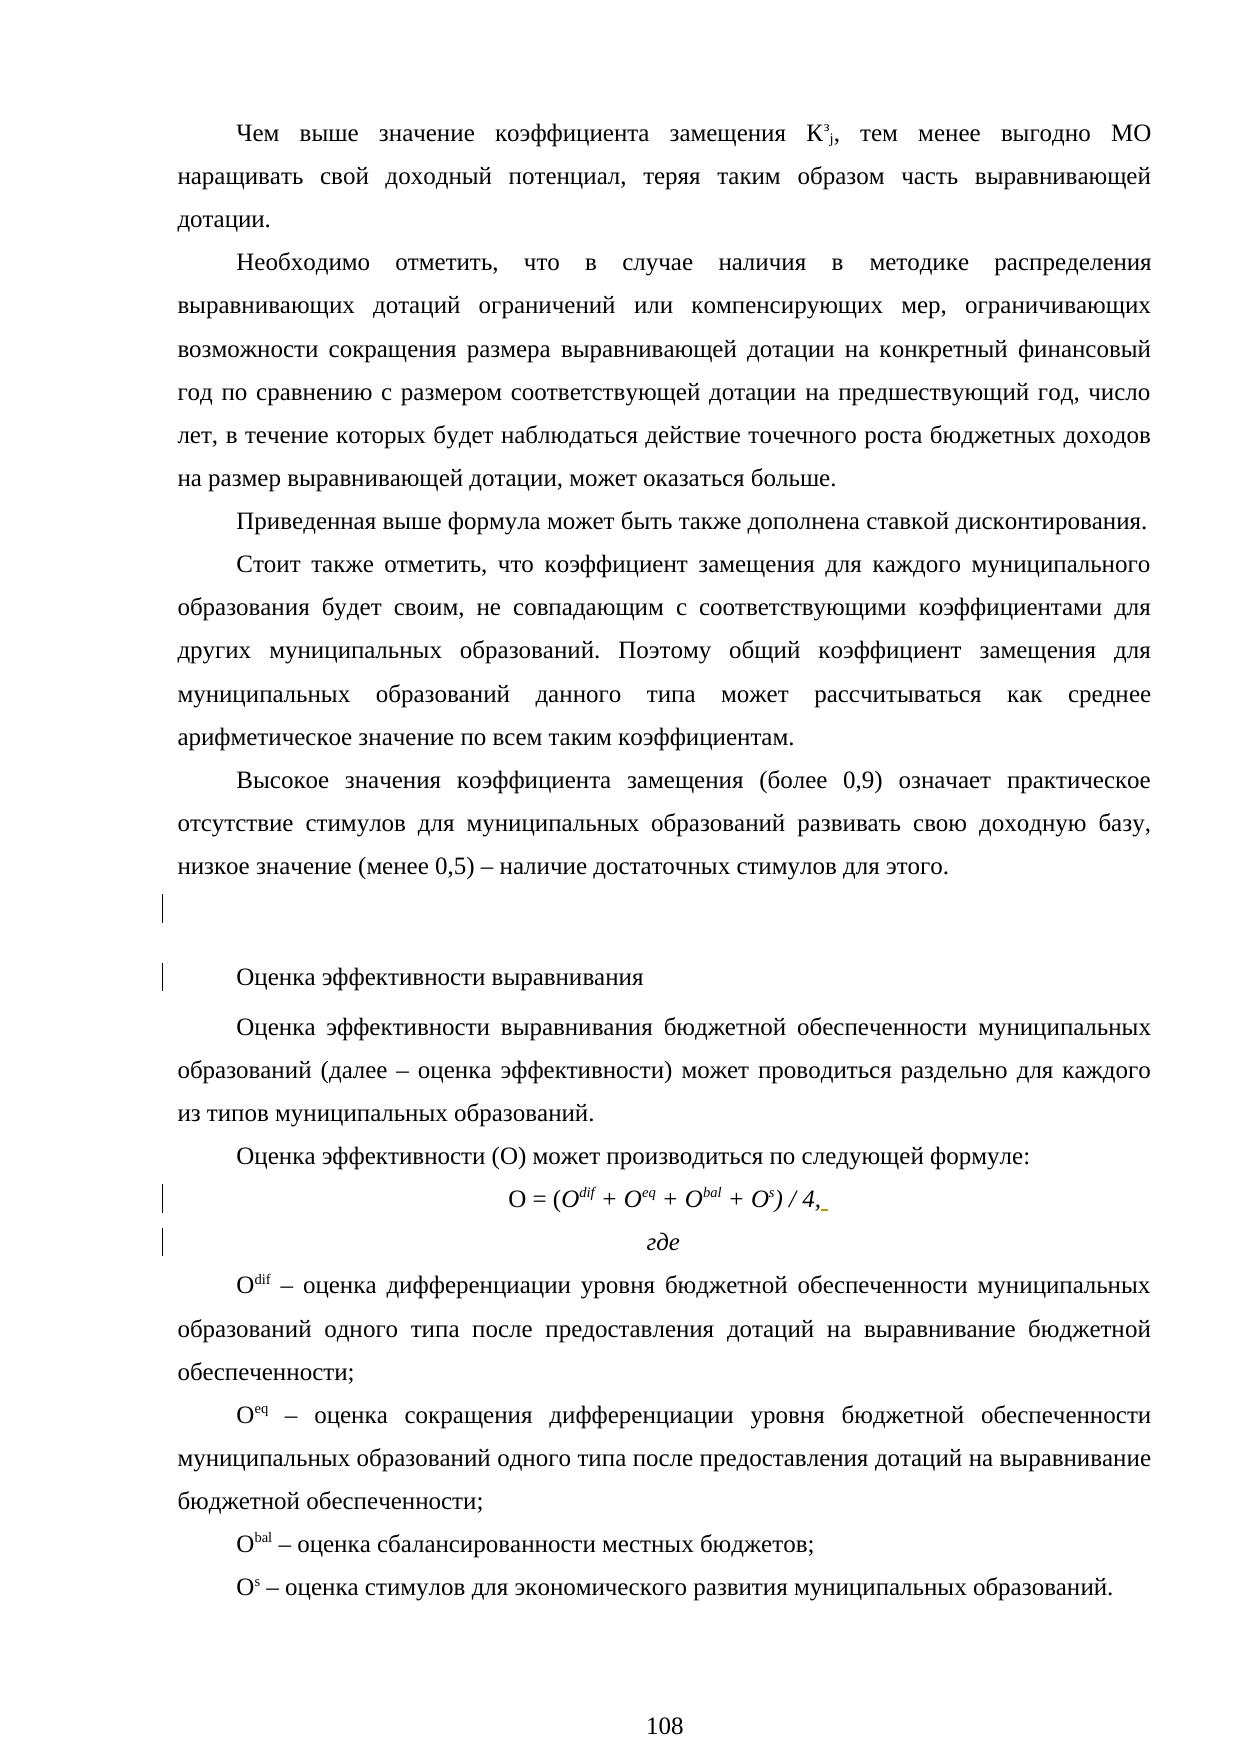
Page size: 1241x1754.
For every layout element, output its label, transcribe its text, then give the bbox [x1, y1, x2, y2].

text Высокое значения коэффициента замещения (более 0,9) означает практическое отсутствие стимулов для муниципальных образований развивать свою доходную базу, низкое значение (менее 0,5) – наличие достаточных стимулов для этого. [177, 765, 1152, 880]
text Стоит также отметить, что коэффициент замещения для каждого муниципального образования будет своим, не совпадающим с соответствующими коэффициентами для других муниципальных образований. Поэтому общий коэффициент замещения для муниципальных образований данного типа может рассчитываться как среднее арифметическое значение по всем таким коэффициентам. [177, 549, 1152, 751]
text Приведенная выше формула может быть также дополнена ставкой дисконтирования. [177, 506, 1152, 535]
text Оbal – оценка сбалансированности местных бюджетов; [177, 1529, 1152, 1558]
text Оценка эффективности (О) может производиться по следующей формуле: [177, 1141, 1152, 1170]
text Чем выше значение коэффициента замещения Кзj, тем менее выгодно МО наращивать свой доходный потенциал, теряя таким образом часть выравнивающей дотации. [177, 118, 1152, 233]
text Оeq – оценка сокращения дифференциации уровня бюджетной обеспеченности муниципальных образований одного типа после предоставления дотаций на выравнивание бюджетной обеспеченности; [177, 1400, 1152, 1515]
text О = (Оdif + Оeq + Оbal + Оs) / 4, [177, 1184, 1152, 1213]
text Необходимо отметить, что в случае наличия в методике распределения выравнивающих дотаций ограничений или компенсирующих мер, ограничивающих возможности сокращения размера выравнивающей дотации на конкретный финансовый год по сравнению с размером соответствующей дотации на предшествующий год, число лет, в течение которых будет наблюдаться действие точечного роста бюджетных доходов на размер выравнивающей дотации, может оказаться больше. [177, 247, 1152, 492]
subtitle Оценка эффективности выравнивания [177, 962, 1152, 991]
text Оdif – оценка дифференциации уровня бюджетной обеспеченности муниципальных образований одного типа после предоставления дотаций на выравнивание бюджетной обеспеченности; [177, 1271, 1152, 1386]
text Оценка эффективности выравнивания бюджетной обеспеченности муниципальных образований (далее – оценка эффективности) может проводиться раздельно для каждого из типов муниципальных образований. [177, 1012, 1152, 1127]
text Оs – оценка стимулов для экономического развития муниципальных образований. [177, 1572, 1152, 1601]
text где [177, 1227, 1152, 1256]
